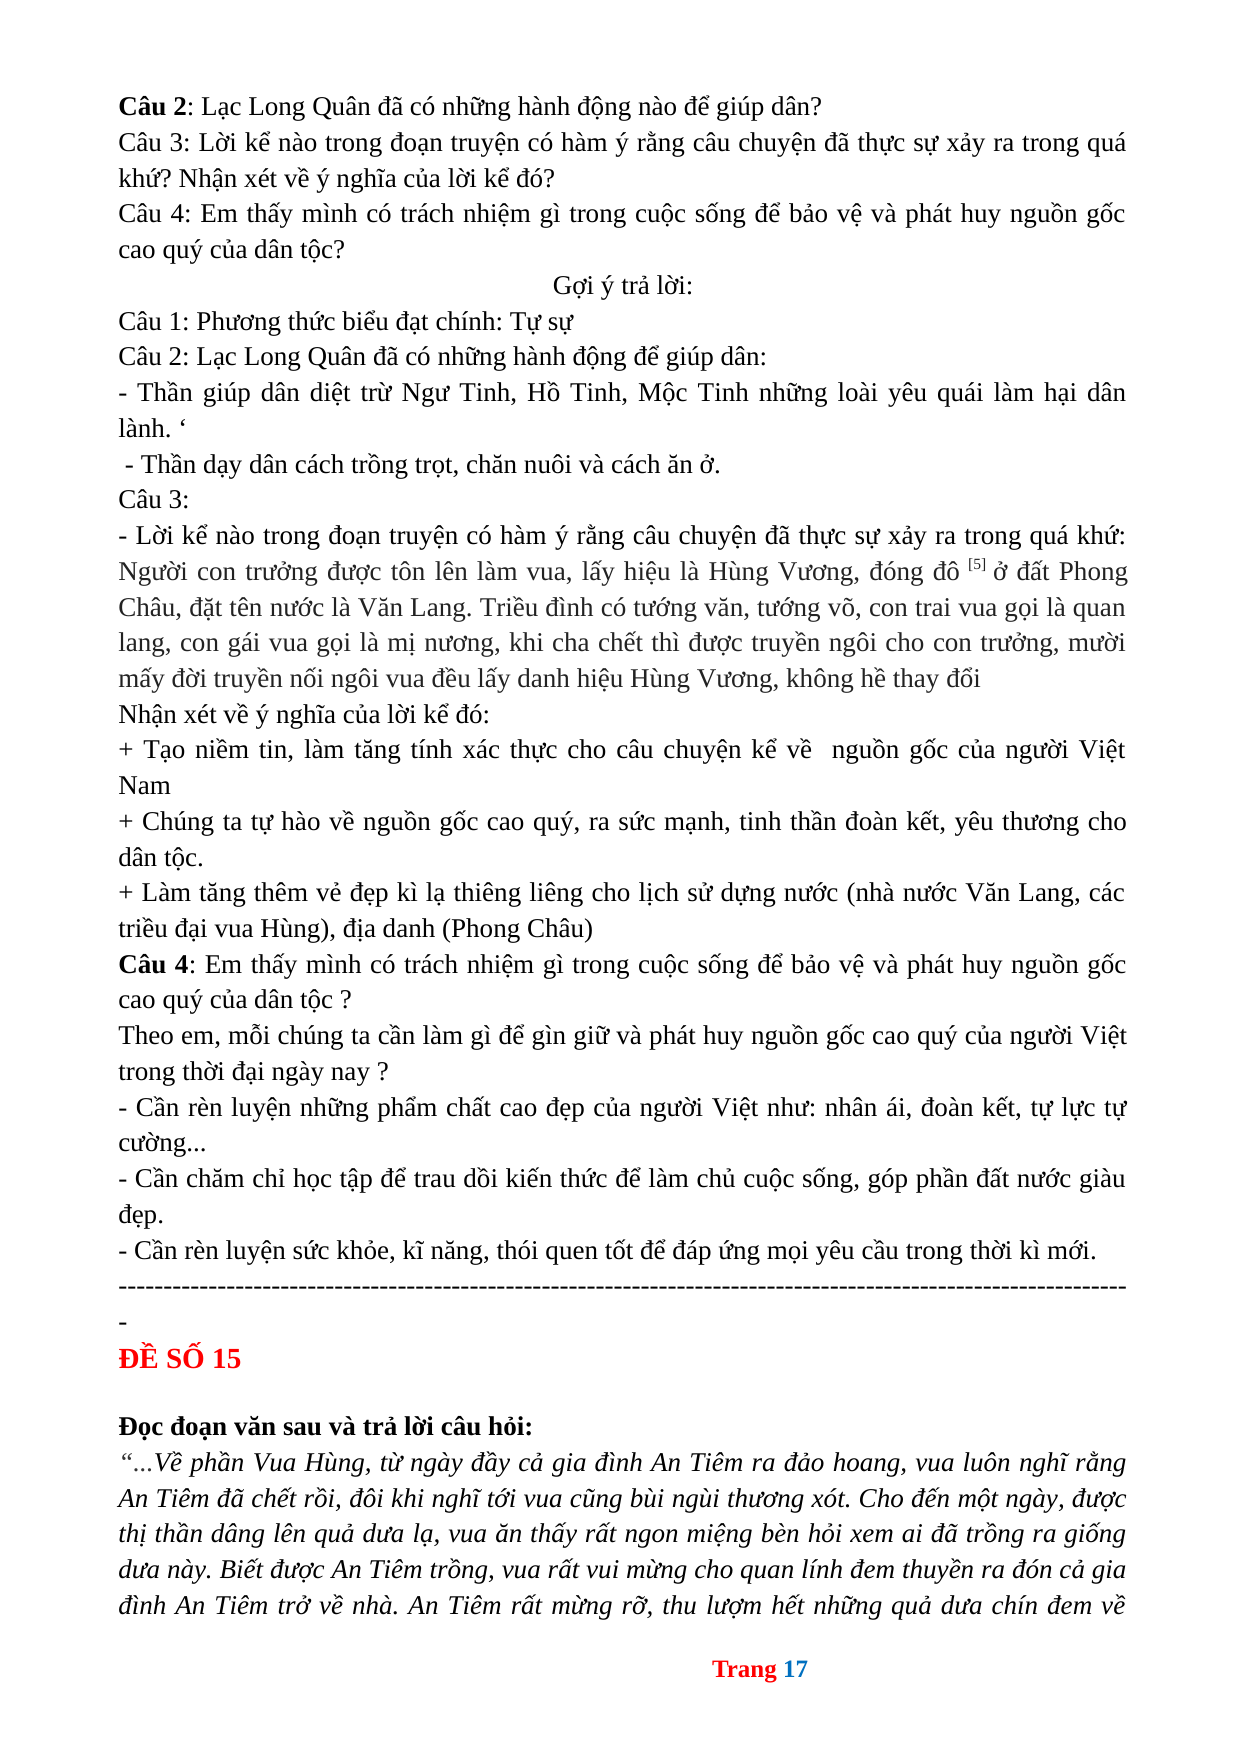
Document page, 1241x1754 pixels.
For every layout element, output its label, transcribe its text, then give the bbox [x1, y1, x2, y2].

text Câu 1: Phương thức biểu đạt chính: Tự sự [118, 305, 1128, 336]
text Câu 2: Lạc Long Quân đã có những hành động để giúp dân: [118, 341, 1128, 372]
text Câu 4: Em thấy mình có trách nhiệm gì trong cuộc sống để bảo vệ và phát huy nguồn gốc cao quý của dân tộc ? [118, 948, 1128, 1015]
text Câu 4: Em thấy mình có trách nhiệm gì trong cuộc sống để bảo vệ và phát huy nguồn gốc cao quý của dân tộc? [118, 198, 1128, 264]
text + Làm tăng thêm vẻ đẹp kì lạ thiêng liêng cho lịch sử dựng nước (nhà nước Văn Lang, các triều đại vua Hùng), địa danh (Phong Châu) [118, 876, 1128, 943]
text - Thần giúp dân diệt trừ Ngư Tinh, Hồ Tinh, Mộc Tinh những loài yêu quái làm hại dân lành. ‘ [118, 376, 1128, 443]
text Câu 3: Lời kể nào trong đoạn truyện có hàm ý rằng câu chuyện đã thực sự xảy ra trong quá khứ? Nhận xét về ý nghĩa của lời kể đó? [118, 126, 1128, 193]
text + Chúng ta tự hào về nguồn gốc cao quý, ra sức mạnh, tinh thần đoàn kết, yêu thương cho dân tộc. [118, 805, 1128, 872]
text Đọc đoạn văn sau và trả lời câu hỏi: [118, 1410, 1128, 1441]
text Gợi ý trả lời: [118, 269, 1128, 300]
text - Lời kể nào trong đoạn truyện có hàm ý rằng câu chuyện đã thực sự xảy ra trong quá khứ: Người con trưởng được tôn lên làm vua, lấy hiệu là Hùng Vương, đóng đô [5] ở đất Phong Châu, đặt tên nước là Văn Lang. Triều đình có tướng văn, tướng võ, con trai vua gọi là quan lang, con gái vua gọi là mị nương, khi cha chết thì được truyền ngôi cho con trưởng, mười mấy đời truyền nối ngôi vua đều lấy danh hiệu Hùng Vương, không hề thay đổi [118, 519, 1128, 693]
text ĐỀ SỐ 15 [118, 1341, 1128, 1374]
text Theo em, mỗi chúng ta cần làm gì để gìn giữ và phát huy nguồn gốc cao quý của người Việt trong thời đại ngày nay ? [118, 1019, 1128, 1086]
text - Cần rèn luyện sức khỏe, kĩ năng, thói quen tốt để đáp ứng mọi yêu cầu trong thời kì mới. [118, 1234, 1128, 1265]
text + Tạo niềm tin, làm tăng tính xác thực cho câu chuyện kể về nguồn gốc của người Việt Nam [118, 733, 1128, 800]
text Câu 3: [118, 483, 1128, 514]
text Câu 2: Lạc Long Quân đã có những hành động nào để giúp dân? [118, 90, 1128, 122]
text Nhận xét về ý nghĩa của lời kể đó: [118, 698, 1128, 729]
text - Thần dạy dân cách trồng trọt, chăn nuôi và cách ăn ở. [118, 448, 1128, 479]
text ----------------------------------------------------------------------------------------------------------------- [118, 1269, 1128, 1336]
text - Cần chăm chỉ học tập để trau dồi kiến thức để làm chủ cuộc sống, góp phần đất nước giàu đẹp. [118, 1162, 1128, 1229]
text - Cần rèn luyện những phẩm chất cao đẹp của người Việt như: nhân ái, đoàn kết, tự lực tự cường... [118, 1091, 1128, 1158]
